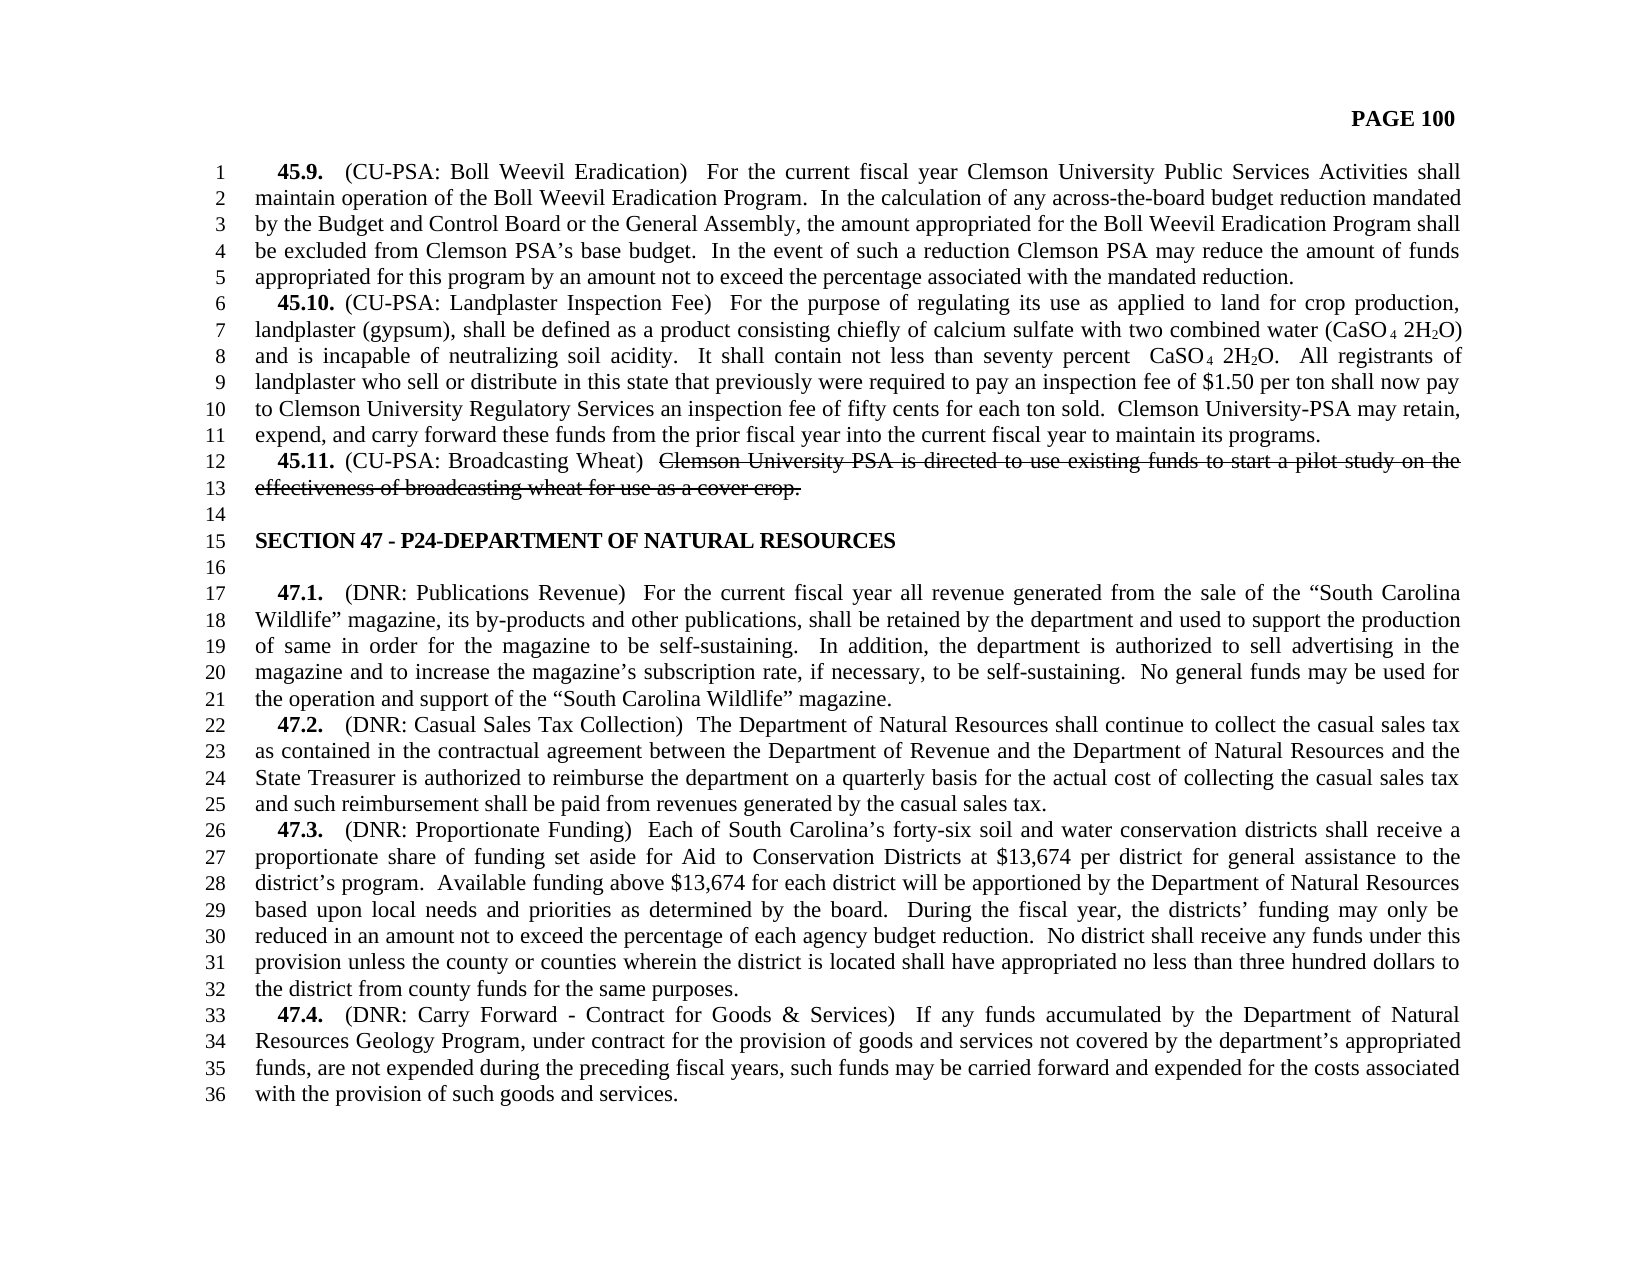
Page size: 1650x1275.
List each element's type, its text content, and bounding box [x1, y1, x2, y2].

text 45.10. (CU-PSA: Landplaster Inspection Fee) For the purpose of regulating its use as applied to land for crop production, landplaster (gypsum), shall be defined as a product consisting chiefly of calcium sulfate with two combined water (CaSO4 2H2O) and is incapable of neutralizing soil acidity. It shall contain not less than seventy percent CaSO4 2H2O. All registrants of landplaster who sell or distribute in this state that previously were required to pay an inspection fee of $1.50 per ton shall now pay to Clemson University Regulatory Services an inspection fee of fifty cents for each ton sold. Clemson University-PSA may retain, expend, and carry forward these funds from the prior fiscal year into the current fiscal year to maintain its programs. [255, 289, 1462, 448]
text 47.3. (DNR: Proportionate Funding) Each of South Carolina’s forty-six soil and water conservation districts shall receive a proportionate share of funding set aside for Aid to Conservation Districts at $13,674 per district for general assistance to the district’s program. Available funding above $13,674 for each district will be apportioned by the Department of Natural Resources based upon local needs and priorities as determined by the board. During the fiscal year, the districts’ funding may only be reduced in an amount not to exceed the percentage of each agency budget reduction. No district shall receive any funds under this provision unless the county or counties wherein the district is located shall have appropriated no less than three hundred dollars to the district from county funds for the same purposes. [255, 817, 1462, 1001]
text 47.4. (DNR: Carry Forward - Contract for Goods & Services) If any funds accumulated by the Department of Natural Resources Geology Program, under contract for the provision of goods and services not covered by the department’s appropriated funds, are not expended during the preceding fiscal years, such funds may be carried forward and expended for the costs associated with the provision of such goods and services. [255, 1001, 1462, 1106]
text 47.2. (DNR: Casual Sales Tax Collection) The Department of Natural Resources shall continue to collect the casual sales tax as contained in the contractual agreement between the Department of Revenue and the Department of Natural Resources and the State Treasurer is authorized to reimburse the department on a quarterly basis for the actual cost of collecting the casual sales tax and such reimbursement shall be paid from revenues generated by the casual sales tax. [255, 711, 1462, 817]
text 45.9. (CU-PSA: Boll Weevil Eradication) For the current fiscal year Clemson University Public Services Activities shall maintain operation of the Boll Weevil Eradication Program. In the calculation of any across-the-board budget reduction mandated by the Budget and Control Board or the General Assembly, the amount appropriated for the Boll Weevil Eradication Program shall be excluded from Clemson PSA’s base budget. In the event of such a reduction Clemson PSA may reduce the amount of funds appropriated for this program by an amount not to exceed the percentage associated with the mandated reduction. [255, 158, 1462, 289]
text SECTION 47 - P24-DEPARTMENT OF NATURAL RESOURCES [255, 527, 1462, 553]
text 45.11. (CU-PSA: Broadcasting Wheat) Clemson University PSA is directed to use existing funds to start a pilot study on the effectiveness of broadcasting wheat for use as a cover crop. [255, 448, 1462, 500]
text 47.1. (DNR: Publications Revenue) For the current fiscal year all revenue generated from the sale of the “South Carolina Wildlife” magazine, its by-products and other publications, shall be retained by the department and used to support the production of same in order for the magazine to be self-sustaining. In addition, the department is authorized to sell advertising in the magazine and to increase the magazine’s subscription rate, if necessary, to be self-sustaining. No general funds may be used for the operation and support of the “South Carolina Wildlife” magazine. [255, 579, 1462, 711]
